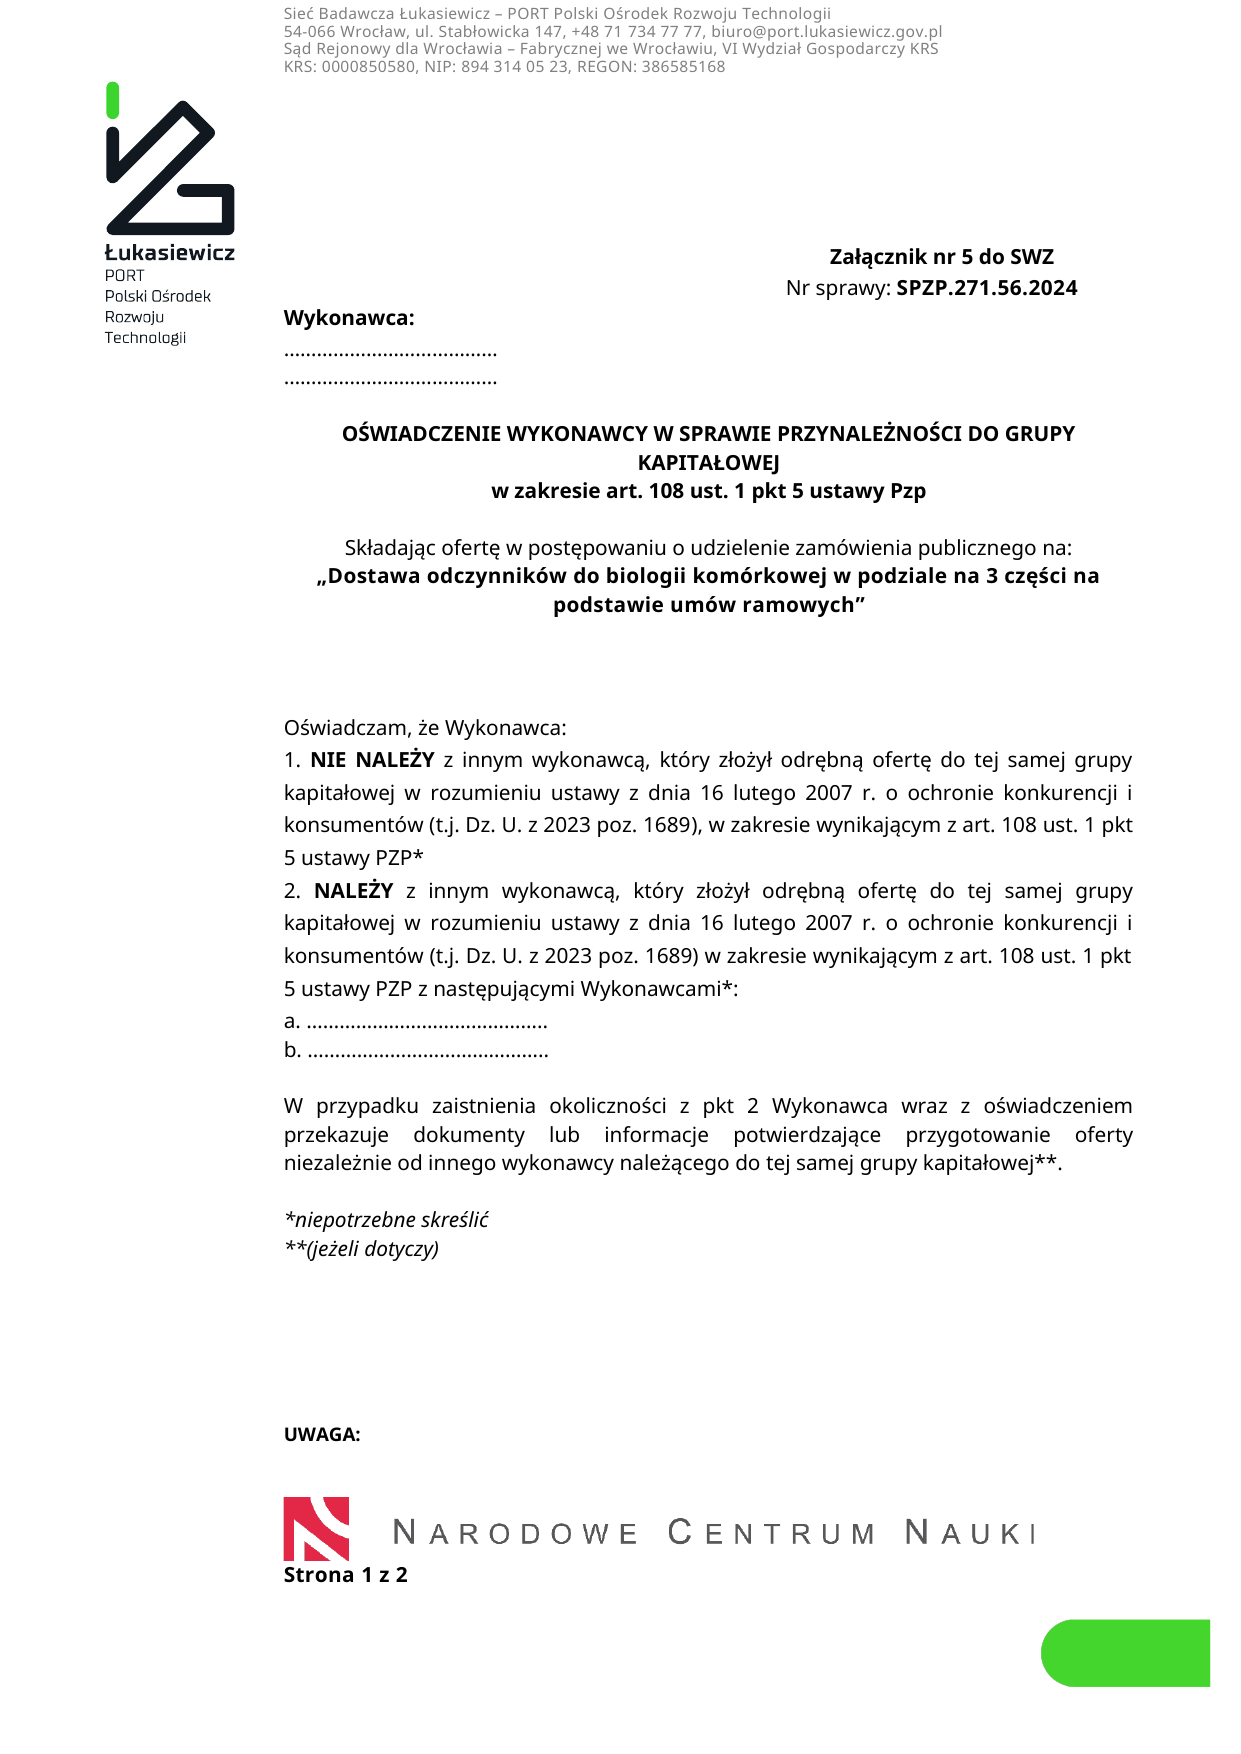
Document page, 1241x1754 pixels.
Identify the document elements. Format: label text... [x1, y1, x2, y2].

text Wykonawca: [283, 303, 1134, 332]
text a. …………………………………….. [283, 1006, 1134, 1035]
picture [283, 1497, 1034, 1561]
text W przypadku zaistnienia okoliczności z pkt 2 Wykonawca wraz z oświadczeniem przekazuje dokumenty lub informacje potwierdzające przygotowanie oferty niezależnie od innego wykonawcy należącego do tej samej grupy kapitałowej**. [283, 1092, 1134, 1177]
text „Dostawa odczynników do biologii komórkowej w podziale na 3 części na podstawie umów ramowych” [283, 562, 1134, 618]
text 1. NIE NALEŻY z innym wykonawcą, który złożył odrębną ofertę do tej samej grupy kapitałowej w rozumieniu ustawy z dnia 16 lutego 2007 r. o ochronie konkurencji i konsumentów (t.j. Dz. U. z 2023 poz. 1689), w zakresie wynikającym z art. 108 ust. 1 pkt 5 ustawy PZP* [283, 745, 1134, 872]
text Oświadczam, że Wykonawca: [283, 713, 1134, 741]
text 2. NALEŻY z innym wykonawcą, który złożył odrębną ofertę do tej samej grupy kapitałowej w rozumieniu ustawy z dnia 16 lutego 2007 r. o ochronie konkurencji i konsumentów (t.j. Dz. U. z 2023 poz. 1689) w zakresie wynikającym z art. 108 ust. 1 pkt 5 ustawy PZP z następującymi Wykonawcami*: [283, 876, 1134, 1002]
text **(jeżeli dotyczy) [283, 1234, 1134, 1262]
text OŚWIADCZENIE WYKONAWCY W SPRAWIE PRZYNALEŻNOŚCI DO GRUPY KAPITAŁOWEJ [283, 419, 1134, 476]
text b. …………………………………….. [283, 1035, 1134, 1063]
text Załącznik nr 5 do SWZ [830, 242, 1134, 271]
text …………………………………………………………………… [283, 334, 514, 391]
text *niepotrzebne skreślić [283, 1205, 1134, 1234]
text UWAGA: [283, 1421, 1134, 1447]
text Nr sprawy: SPZP.271.56.2024 [786, 273, 1134, 301]
text Składając ofertę w postępowaniu o udzielenie zamówienia publicznego na: [283, 533, 1134, 562]
text w zakresie art. 108 ust. 1 pkt 5 ustawy Pzp [283, 476, 1134, 505]
picture [1037, 1615, 1240, 1754]
